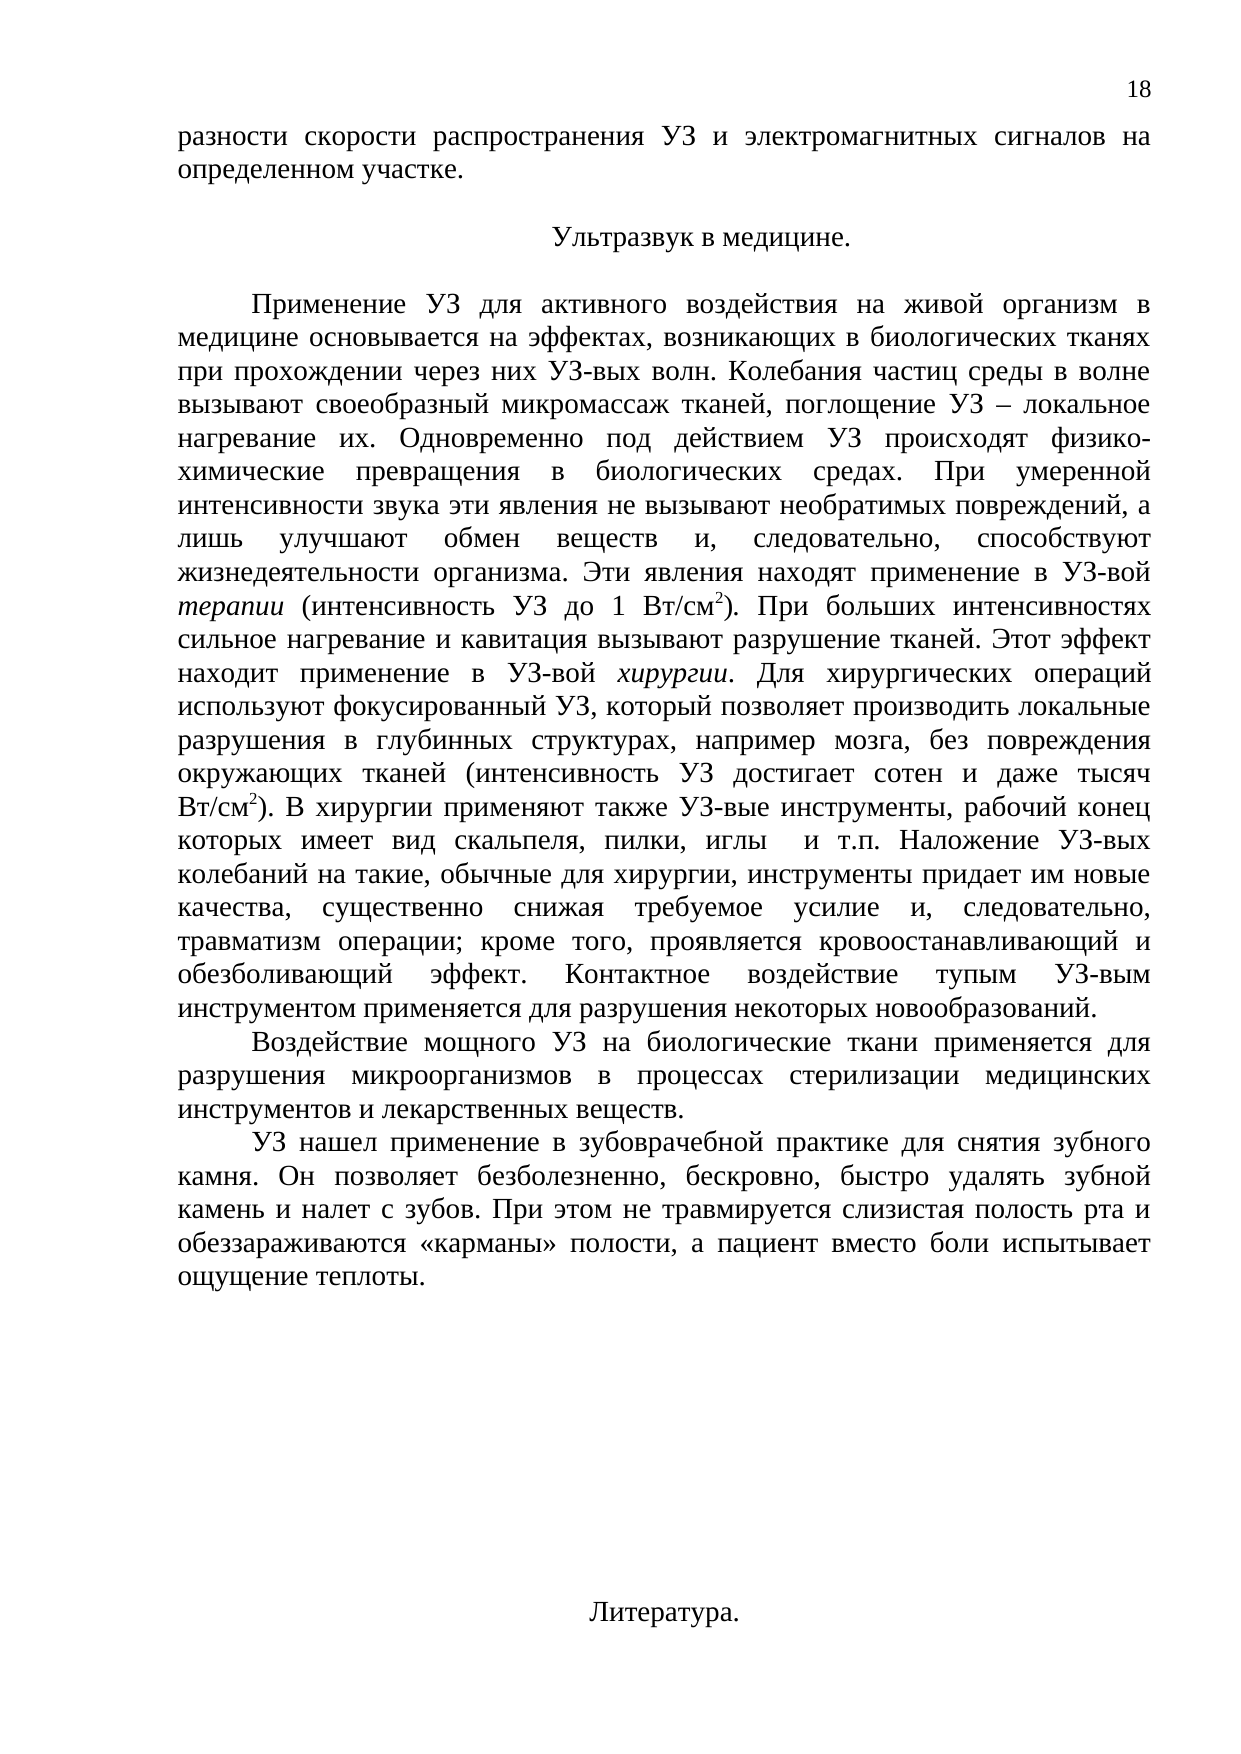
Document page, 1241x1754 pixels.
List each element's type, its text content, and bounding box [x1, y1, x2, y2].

text Применение УЗ для активного воздействия на живой организм в медицине основывается на эффектах, возникающих в биологических тканях при прохождении через них УЗ-вых волн. Колебания частиц среды в волне вызывают своеобразный микромассаж тканей, поглощение УЗ – локальное нагревание их. Одновременно под действием УЗ происходят физико-химические превращения в биологических средах. При умеренной интенсивности звука эти явления не вызывают необратимых повреждений, а лишь улучшают обмен веществ и, следовательно, способствуют жизнедеятельности организма. Эти явления находят применение в УЗ-вой терапии (интенсивность УЗ до 1 Вт/см2). При больших интенсивностях сильное нагревание и кавитация вызывают разрушение тканей. Этот эффект находит применение в УЗ-вой хирургии. Для хирургических операций используют фокусированный УЗ, который позволяет производить локальные разрушения в глубинных структурах, например мозга, без повреждения окружающих тканей (интенсивность УЗ достигает сотен и даже тысяч Вт/см2). В хирургии применяют также УЗ-вые инструменты, рабочий конец которых имеет вид скальпеля, пилки, иглы и т.п. Наложение УЗ-вых колебаний на такие, обычные для хирургии, инструменты придает им новые качества, существенно снижая требуемое усилие и, следовательно, травматизм операции; кроме того, проявляется кровоостанавливающий и обезболивающий эффект. Контактное воздействие тупым УЗ-вым инструментом применяется для разрушения некоторых новообразований. [177, 286, 1152, 1024]
text Воздействие мощного УЗ на биологические ткани применяется для разрушения микроорганизмов в процессах стерилизации медицинских инструментов и лекарственных веществ. [177, 1024, 1152, 1124]
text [177, 118, 1152, 185]
text Литература. [177, 1594, 1152, 1627]
text Ультразвук в медицине. [177, 219, 1152, 252]
text УЗ нашел применение в зубоврачебной практике для снятия зубного камня. Он позволяет безболезненно, бескровно, быстро удалять зубной камень и налет с зубов. При этом не травмируется слизистая полость рта и обеззараживаются «карманы» полости, а пациент вместо боли испытывает ощущение теплоты. [177, 1124, 1152, 1292]
